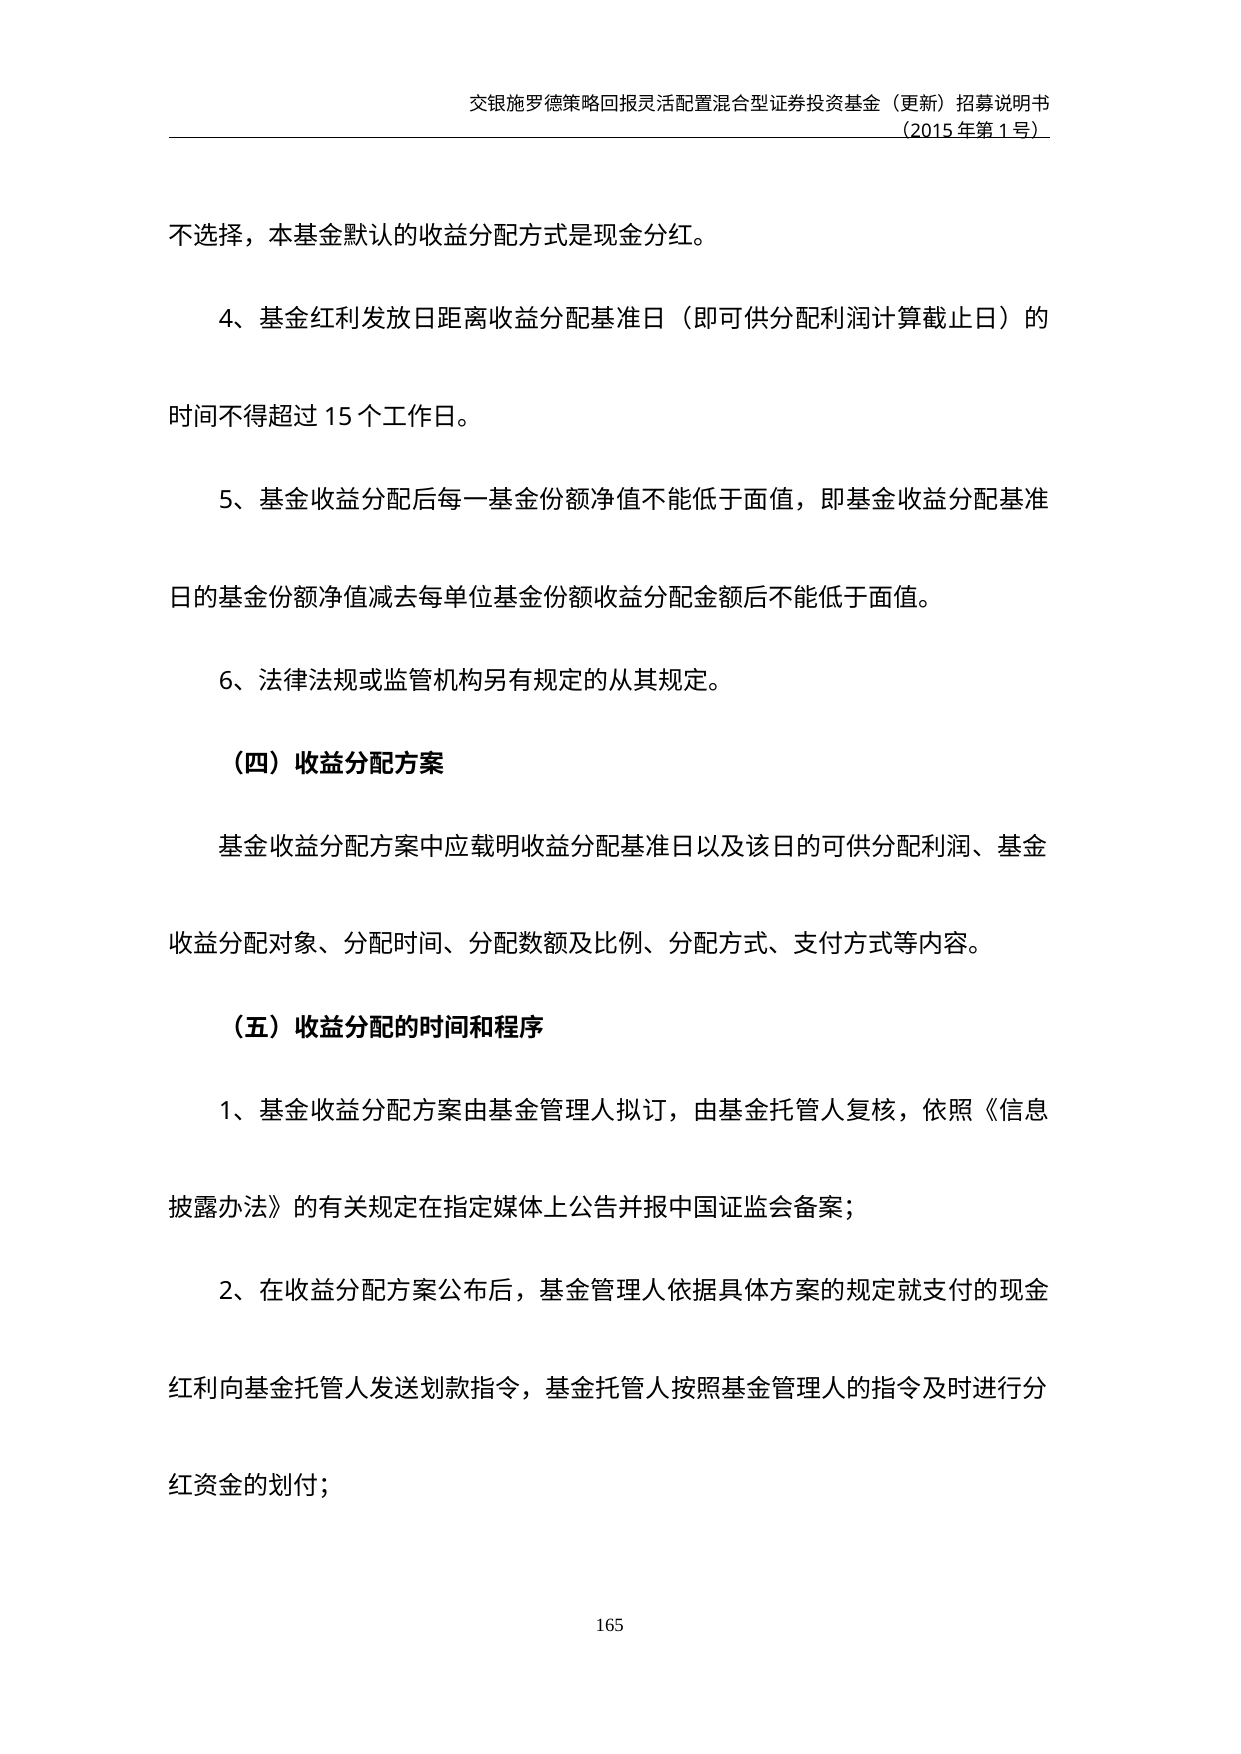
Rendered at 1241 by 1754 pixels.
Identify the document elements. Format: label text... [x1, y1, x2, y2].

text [169, 201, 1050, 266]
text （四）收益分配方案 [169, 729, 1050, 794]
text 1、基金收益分配方案由基金管理人拟订，由基金托管人复核，依照《信息披露办法》的有关规定在指定媒体上公告并报中国证监会备案； [169, 1076, 1050, 1238]
text 5、基金收益分配后每一基金份额净值不能低于面值，即基金收益分配基准日的基金份额净值减去每单位基金份额收益分配金额后不能低于面值。 [169, 465, 1050, 628]
text 2、在收益分配方案公布后，基金管理人依据具体方案的规定就支付的现金红利向基金托管人发送划款指令，基金托管人按照基金管理人的指令及时进行分红资金的划付； [169, 1256, 1050, 1516]
text 6、法律法规或监管机构另有规定的从其规定。 [169, 646, 1050, 711]
text 基金收益分配方案中应载明收益分配基准日以及该日的可供分配利润、基金收益分配对象、分配时间、分配数额及比例、分配方式、支付方式等内容。 [169, 812, 1050, 974]
text （五）收益分配的时间和程序 [169, 993, 1050, 1058]
text 4、基金红利发放日距离收益分配基准日（即可供分配利润计算截止日）的时间不得超过15个工作日。 [169, 284, 1050, 447]
